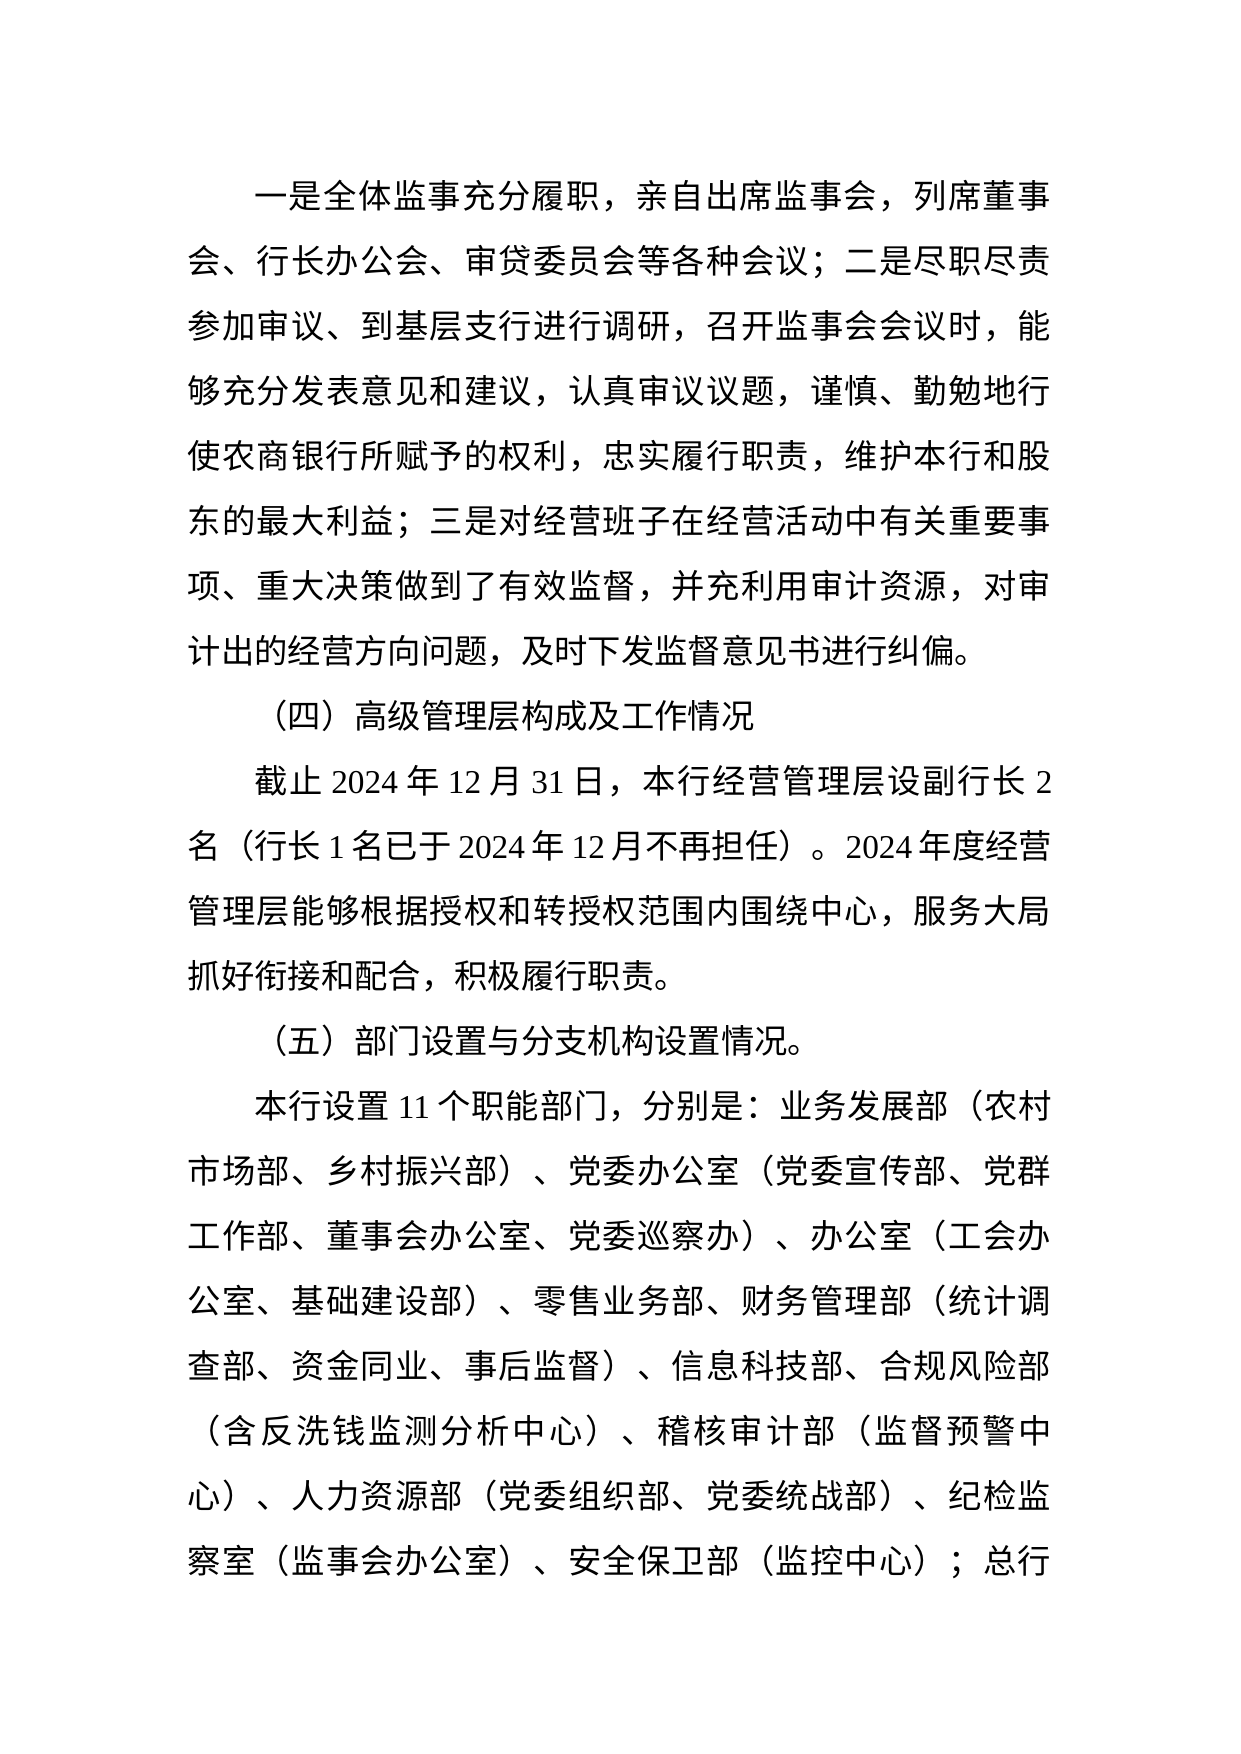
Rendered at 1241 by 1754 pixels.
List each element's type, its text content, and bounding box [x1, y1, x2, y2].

text 一是全体监事充分履职，亲自出席监事会，列席董事会、行长办公会、审贷委员会等各种会议；二是尽职尽责，参加审议、到基层支行进行调研，召开监事会会议时，能够充分发表意见和建议，认真审议议题，谨慎、勤勉地行使农商银行所赋予的权利，忠实履行职责，维护本行和股东的最大利益；三是对经营班子在经营活动中有关重要事项、重大决策做到了有效监督，并充利用审计资源，对审计出的经营方向问题，及时下发监督意见书进行纠偏。 [187, 162, 1053, 682]
text 截止2024年12月31日，本行经营管理层设副行长2名（行长1名已于2024年12月不再担任）。2024年度经营管理层能够根据授权和转授权范围内围绕中心，服务大局，抓好衔接和配合，积极履行职责。 [187, 747, 1053, 1007]
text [187, 1072, 1053, 1592]
text （五）部门设置与分支机构设置情况。 [187, 1007, 1053, 1072]
text （四）高级管理层构成及工作情况 [187, 682, 1053, 747]
